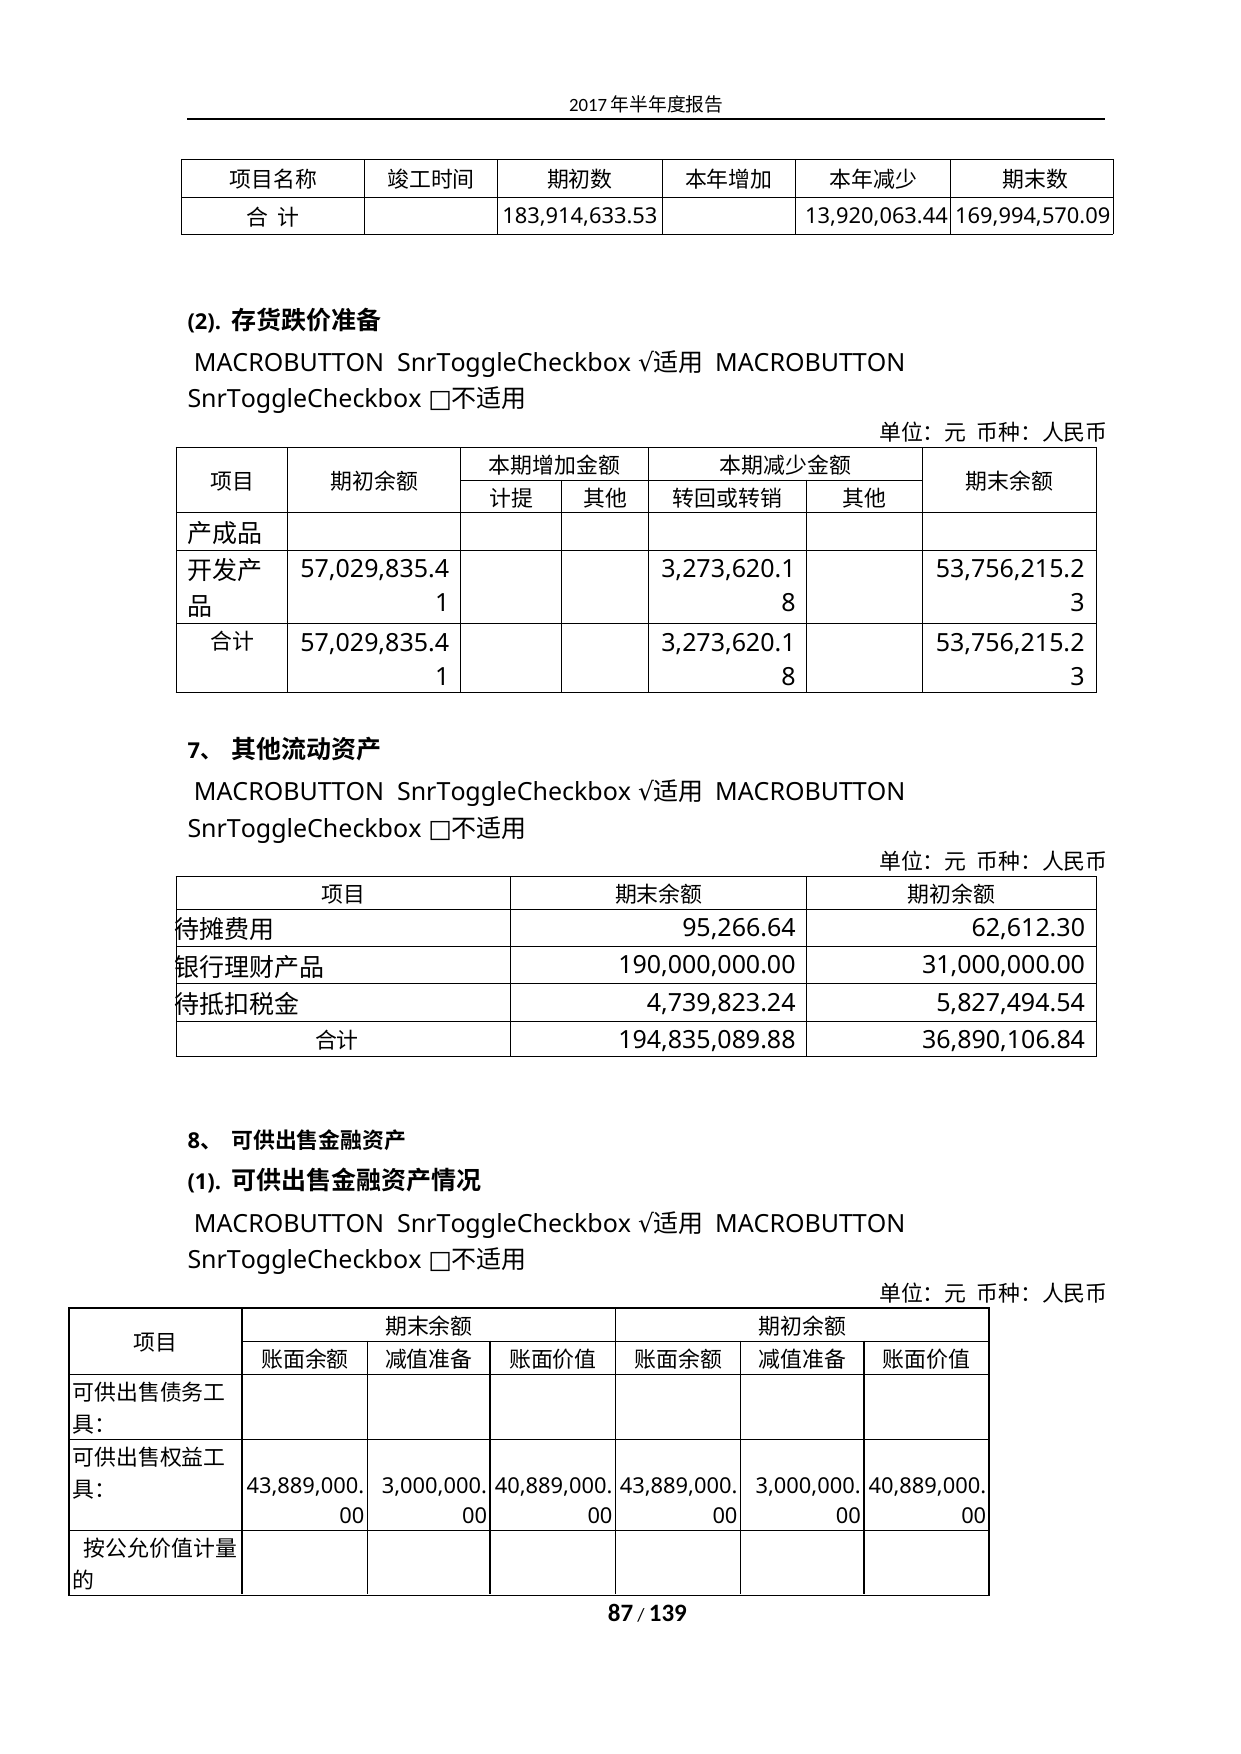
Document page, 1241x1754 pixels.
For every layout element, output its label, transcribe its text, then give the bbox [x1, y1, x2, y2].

subtitle 可供出售金融资产 [187, 1123, 1107, 1154]
